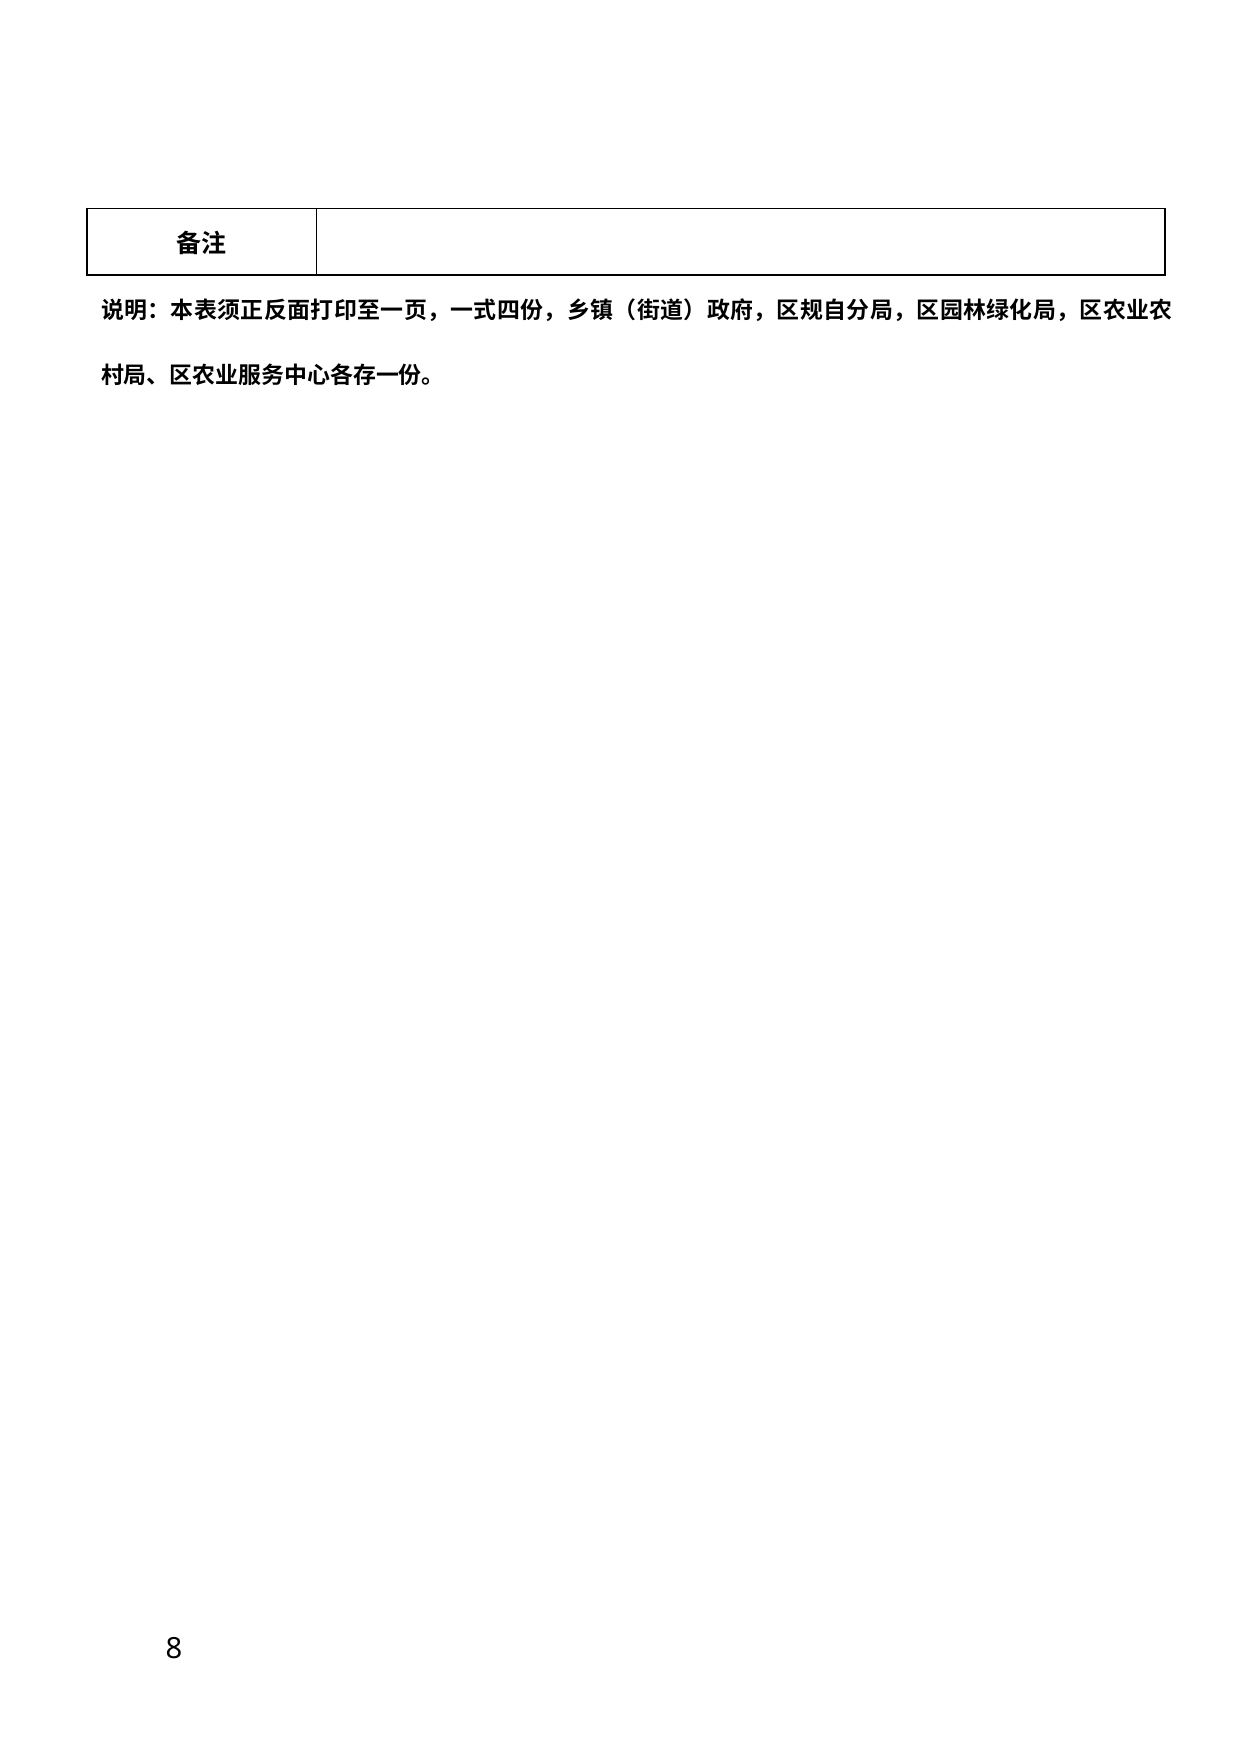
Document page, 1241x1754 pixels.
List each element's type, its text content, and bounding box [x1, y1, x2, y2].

text 说明：本表须正反面打印至一页，一式四份，乡镇（街道）政府，区规自分局，区园林绿化局，区农业农村局、区农业服务中心各存一份。 [101, 276, 1174, 406]
table_cell [317, 209, 1164, 274]
table_cell 备注 [88, 209, 316, 274]
